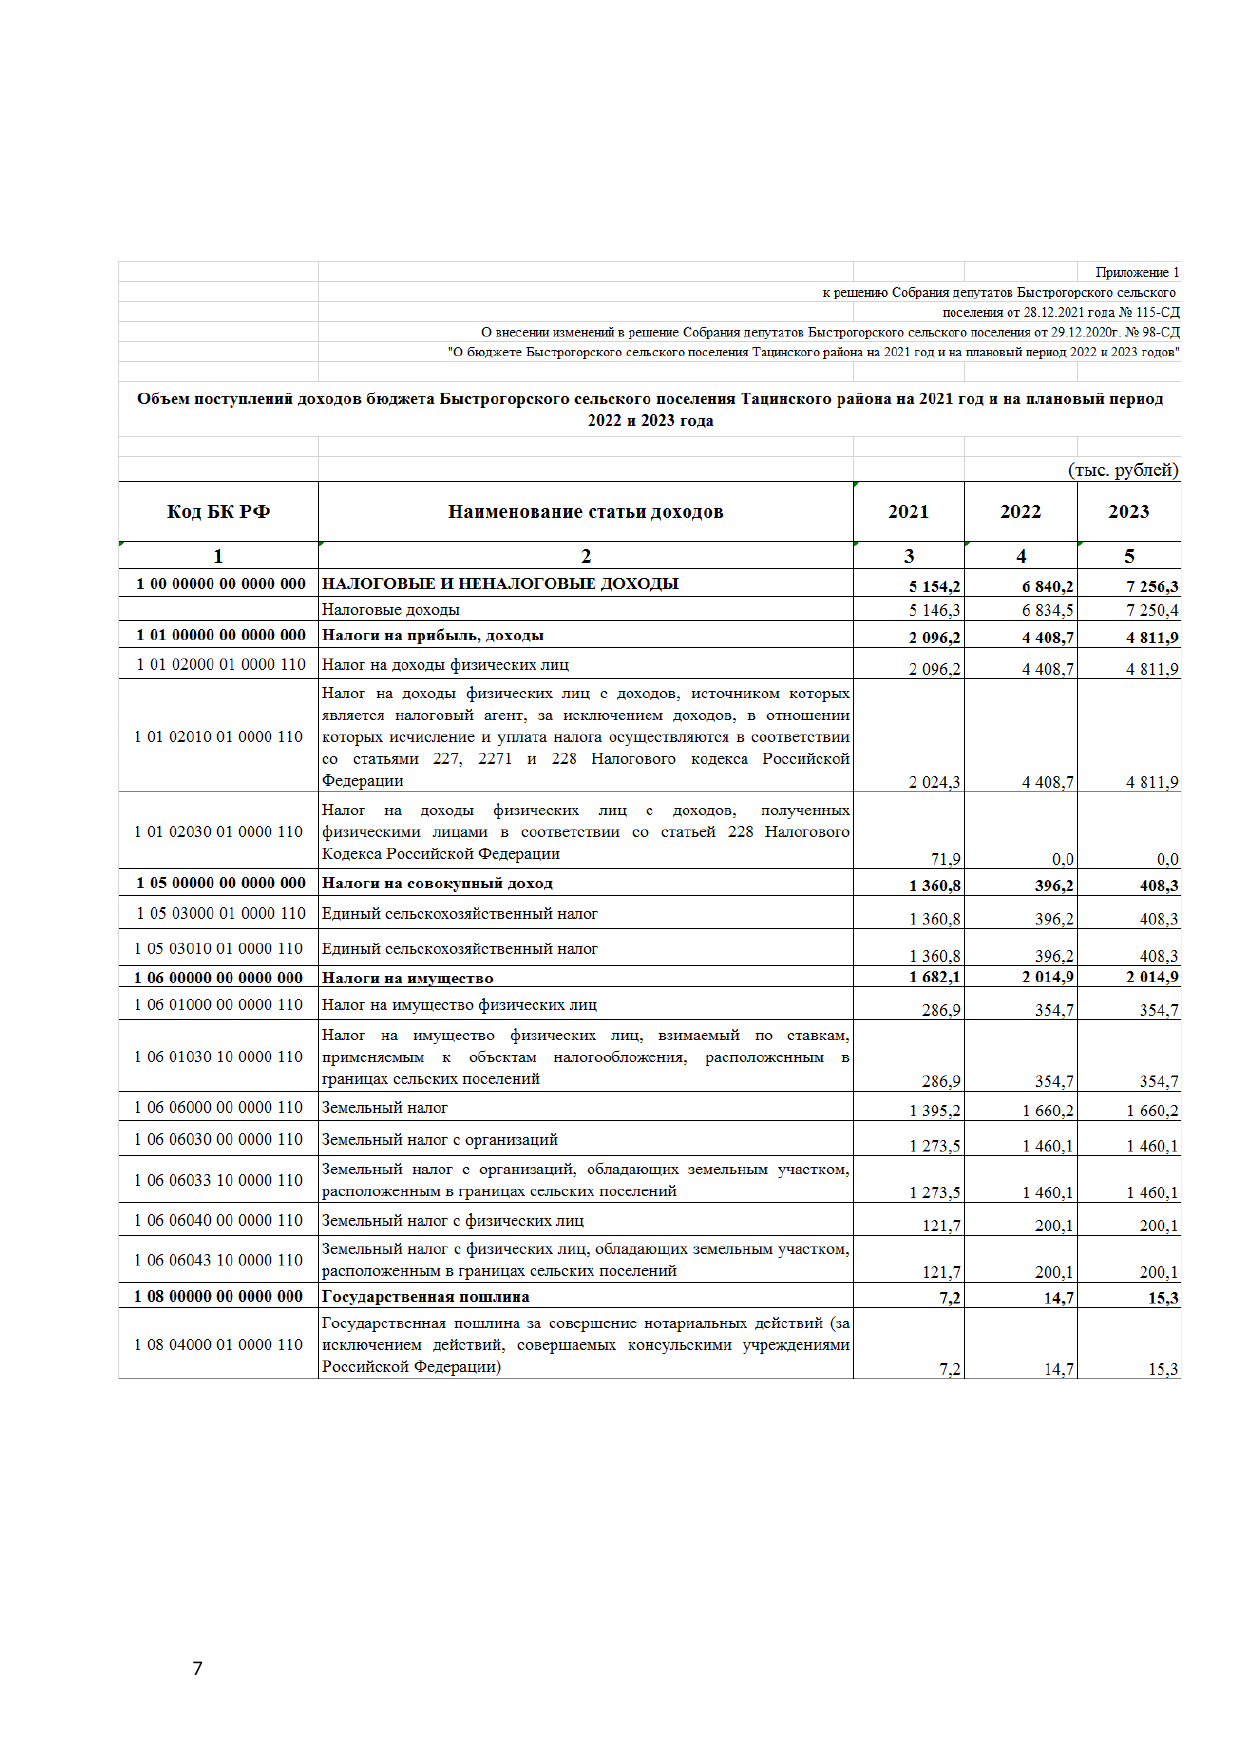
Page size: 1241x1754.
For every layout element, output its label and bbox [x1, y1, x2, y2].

picture [118, 261, 1182, 1379]
